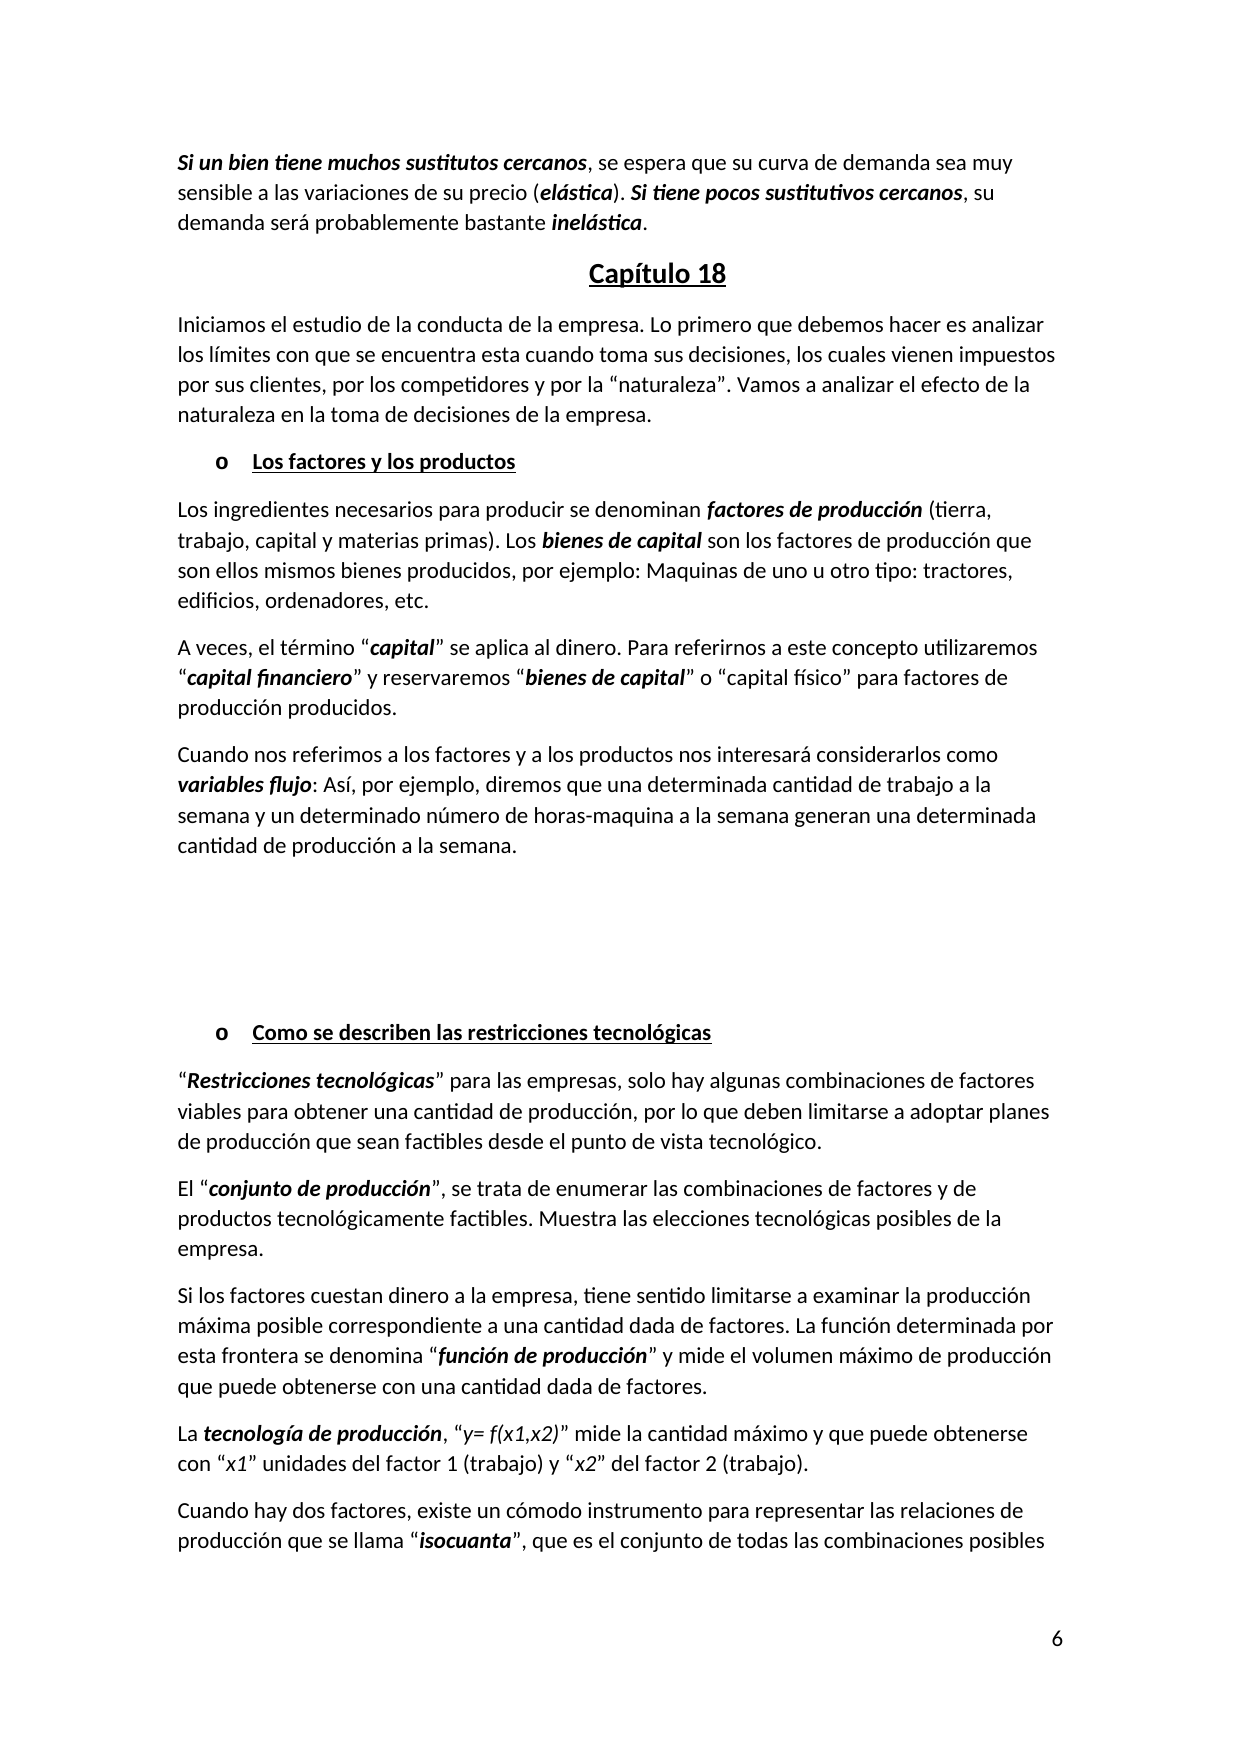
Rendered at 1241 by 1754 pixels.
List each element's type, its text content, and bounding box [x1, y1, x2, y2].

text A veces, el término “capital” se aplica al dinero. Para referirnos a este concepto utilizaremos “capital financiero” y reservaremos “bienes de capital” o “capital físico” para factores de producción producidos. [177, 633, 1063, 722]
list Los factores y los productos [215, 447, 1063, 477]
text “Restricciones tecnológicas” para las empresas, solo hay algunas combinaciones de factores viables para obtener una cantidad de producción, por lo que deben limitarse a adoptar planes de producción que sean factibles desde el punto de vista tecnológico. [177, 1067, 1063, 1155]
text Si los factores cuestan dinero a la empresa, tiene sentido limitarse a examinar la producción máxima posible correspondiente a una cantidad dada de factores. La función determinada por esta frontera se denomina “función de producción” y mide el volumen máximo de producción que puede obtenerse con una cantidad dada de factores. [177, 1281, 1063, 1400]
text Iniciamos el estudio de la conducta de la empresa. Lo primero que debemos hacer es analizar los límites con que se encuentra esta cuando toma sus decisiones, los cuales vienen impuestos por sus clientes, por los competidores y por la “naturaleza”. Vamos a analizar el efecto de la naturaleza en la toma de decisiones de la empresa. [177, 310, 1063, 429]
list Capítulo 18 [252, 255, 1063, 291]
text El “conjunto de producción”, se trata de enumerar las combinaciones de factores y de productos tecnológicamente factibles. Muestra las elecciones tecnológicas posibles de la empresa. [177, 1174, 1063, 1262]
text Si un bien tiene muchos sustitutos cercanos, se espera que su curva de demanda sea muy sensible a las variaciones de su precio (elástica). Si tiene pocos sustitutivos cercanos, su demanda será probablemente bastante inelástica. [177, 148, 1063, 236]
text Cuando nos referimos a los factores y a los productos nos interesará considerarlos como variables flujo: Así, por ejemplo, diremos que una determinada cantidad de trabajo a la semana y un determinado número de horas-maquina a la semana generan una determinada cantidad de producción a la semana. [177, 740, 1063, 859]
list Como se describen las restricciones tecnológicas [215, 1018, 1063, 1048]
text La tecnología de producción, “y= f(x1,x2)” mide la cantidad máximo y que puede obtenerse con “x1” unidades del factor 1 (trabajo) y “x2” del factor 2 (trabajo). [177, 1419, 1063, 1477]
text Los ingredientes necesarios para producir se denominan factores de producción (tierra, trabajo, capital y materias primas). Los bienes de capital son los factores de producción que son ellos mismos bienes producidos, por ejemplo: Maquinas de uno u otro tipo: tractores, edificios, ordenadores, etc. [177, 496, 1063, 614]
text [177, 1496, 1063, 1554]
